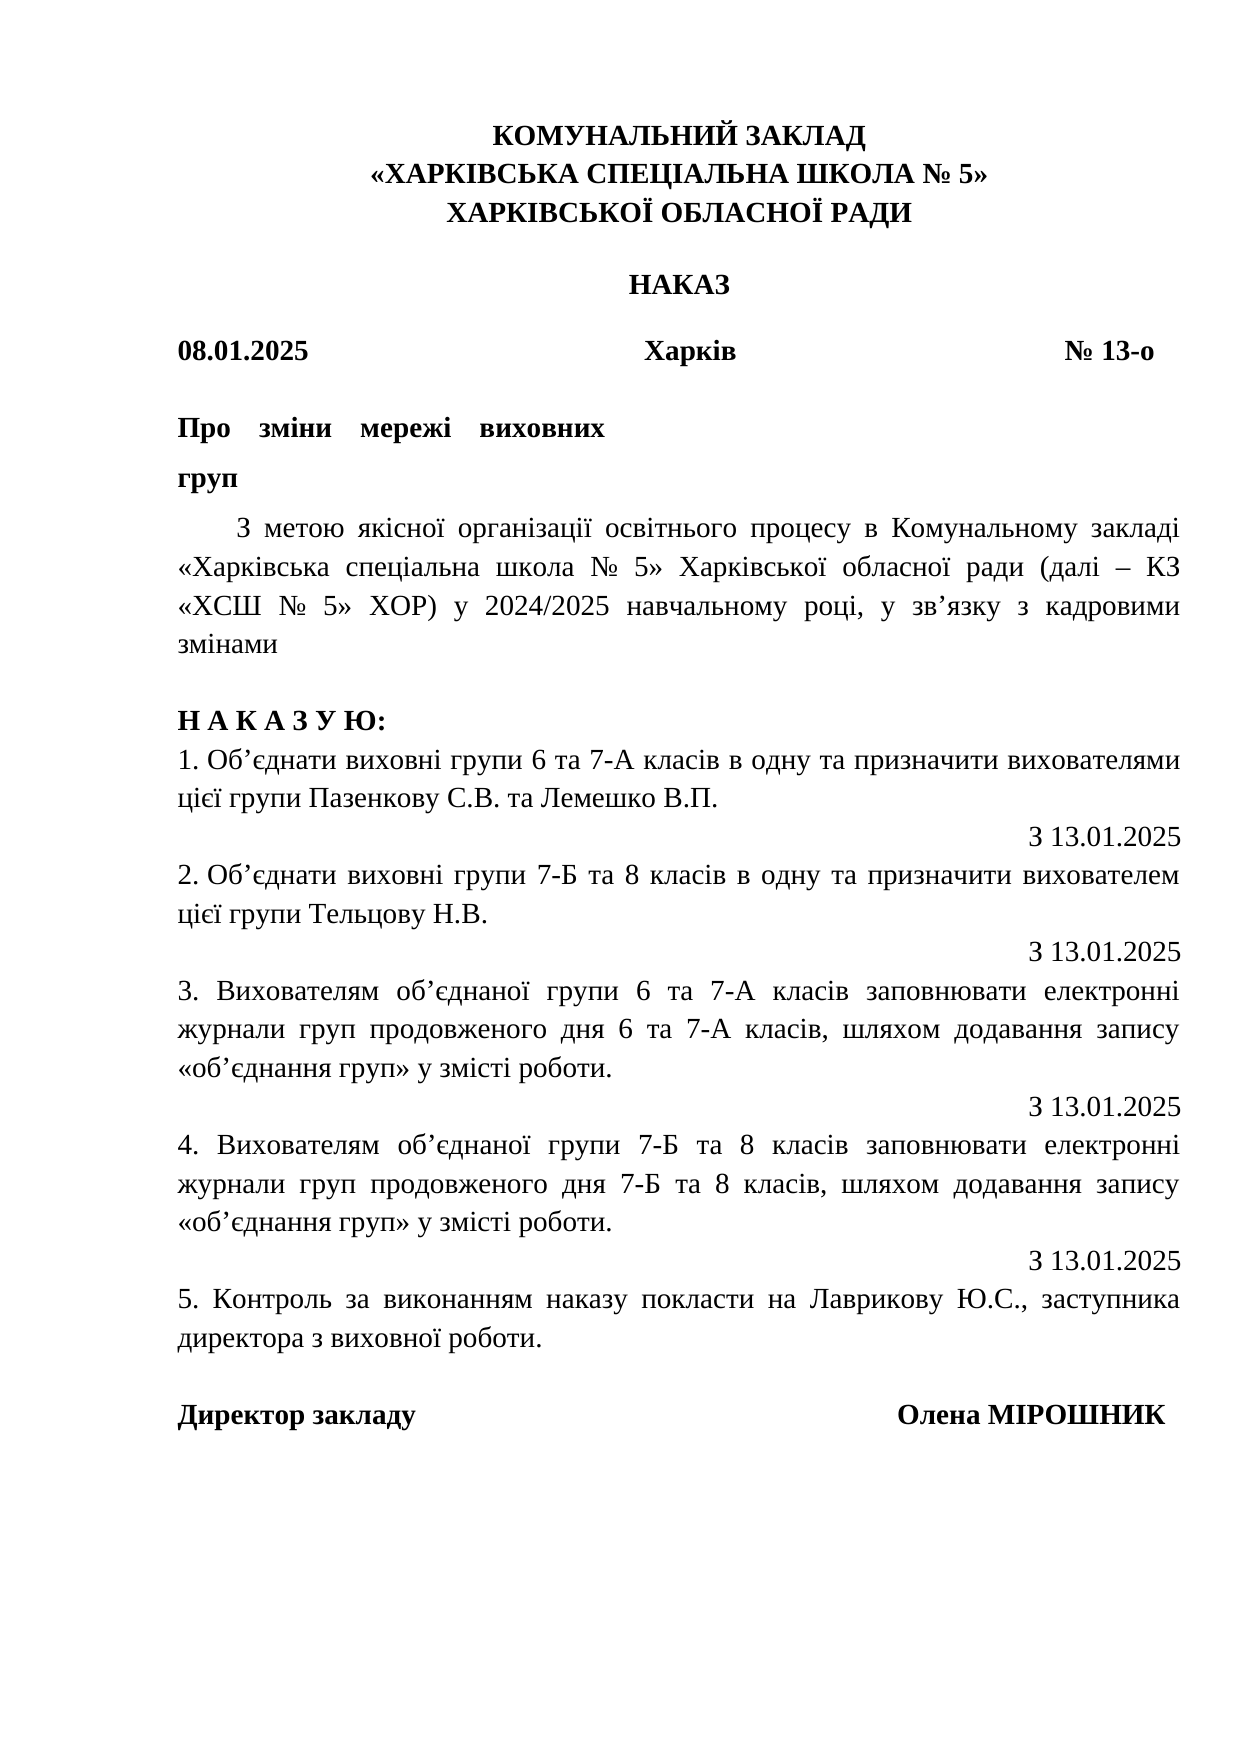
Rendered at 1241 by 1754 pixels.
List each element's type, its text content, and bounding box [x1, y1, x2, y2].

text З 13.01.2025 [177, 934, 1181, 968]
list Об’єднати виховні групи 7-Б та 8 класів в одну та призначити вихователем цієї групи Тельцову Н.В. [177, 857, 1181, 929]
list З 13.01.2025 [177, 819, 1181, 852]
subtitle «ХАРКІВСЬКА СПЕЦІАЛЬНА ШКОЛА № 5» [177, 157, 1181, 190]
list Об’єднати виховні групи 6 та 7-А класів в одну та призначити вихователями цієї групи Пазенкову С.В. та Лемешко В.П. [177, 742, 1181, 814]
text Директор закладу Олена МІРОШНИК [177, 1397, 1181, 1431]
text З 13.01.2025 [177, 1089, 1181, 1122]
text НАКАЗ [177, 267, 1181, 300]
text 5. Контроль за виконанням наказу покласти на Лаврикову Ю.С., заступника директора з виховної роботи. [177, 1281, 1181, 1353]
text Н А К А З У Ю: [177, 703, 1181, 737]
text З метою якісної організації освітнього процесу в Комунальному закладі «Харківська спеціальна школа № 5» Харківської обласної ради (далі – КЗ «ХСШ № 5» ХОР) у 2024/2025 навчальному році, у зв’язку з кадровими змінами [177, 511, 1181, 660]
text З 13.01.2025 [177, 1243, 1181, 1276]
text Про зміни мережі виховних груп [177, 410, 605, 494]
text 4. Вихователям об’єднаної групи 7-Б та 8 класів заповнювати електронні журнали груп продовженого дня 7-Б та 8 класів, шляхом додавання запису «об’єднання груп» у змісті роботи. [177, 1127, 1181, 1238]
subtitle ХАРКІВСЬКОЇ ОБЛАСНОЇ РАДИ [177, 195, 1181, 229]
text 3. Вихователям об’єднаної групи 6 та 7-А класів заповнювати електронні журнали груп продовженого дня 6 та 7-А класів, шляхом додавання запису «об’єднання груп» у змісті роботи. [177, 973, 1181, 1084]
text 08.01.2025 Харків № 13-о [177, 333, 1181, 366]
subtitle КОМУНАЛЬНИЙ ЗАКЛАД [177, 118, 1181, 152]
